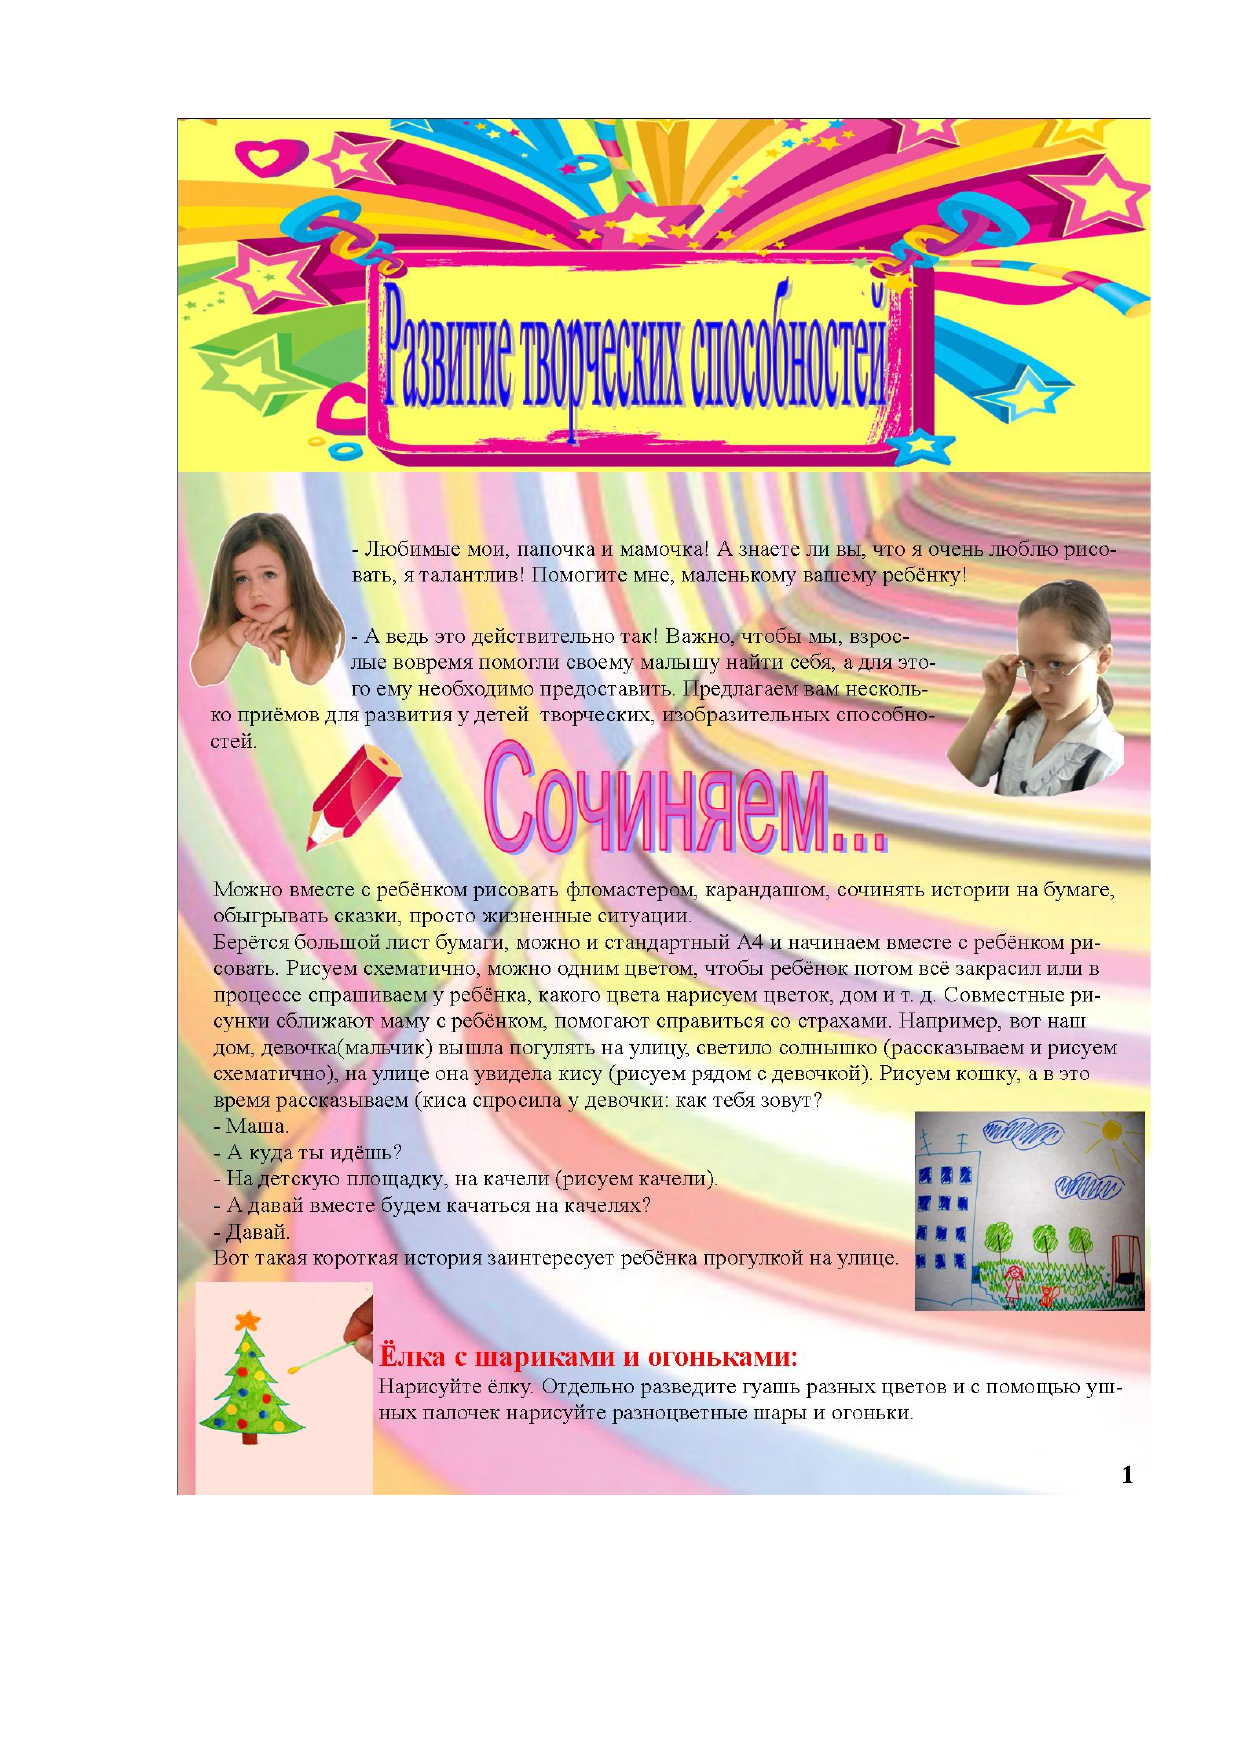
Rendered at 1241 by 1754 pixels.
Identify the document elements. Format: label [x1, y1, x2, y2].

picture [487, 130, 499, 138]
picture [558, 162, 598, 175]
picture [177, 118, 1151, 1495]
picture [475, 123, 486, 130]
